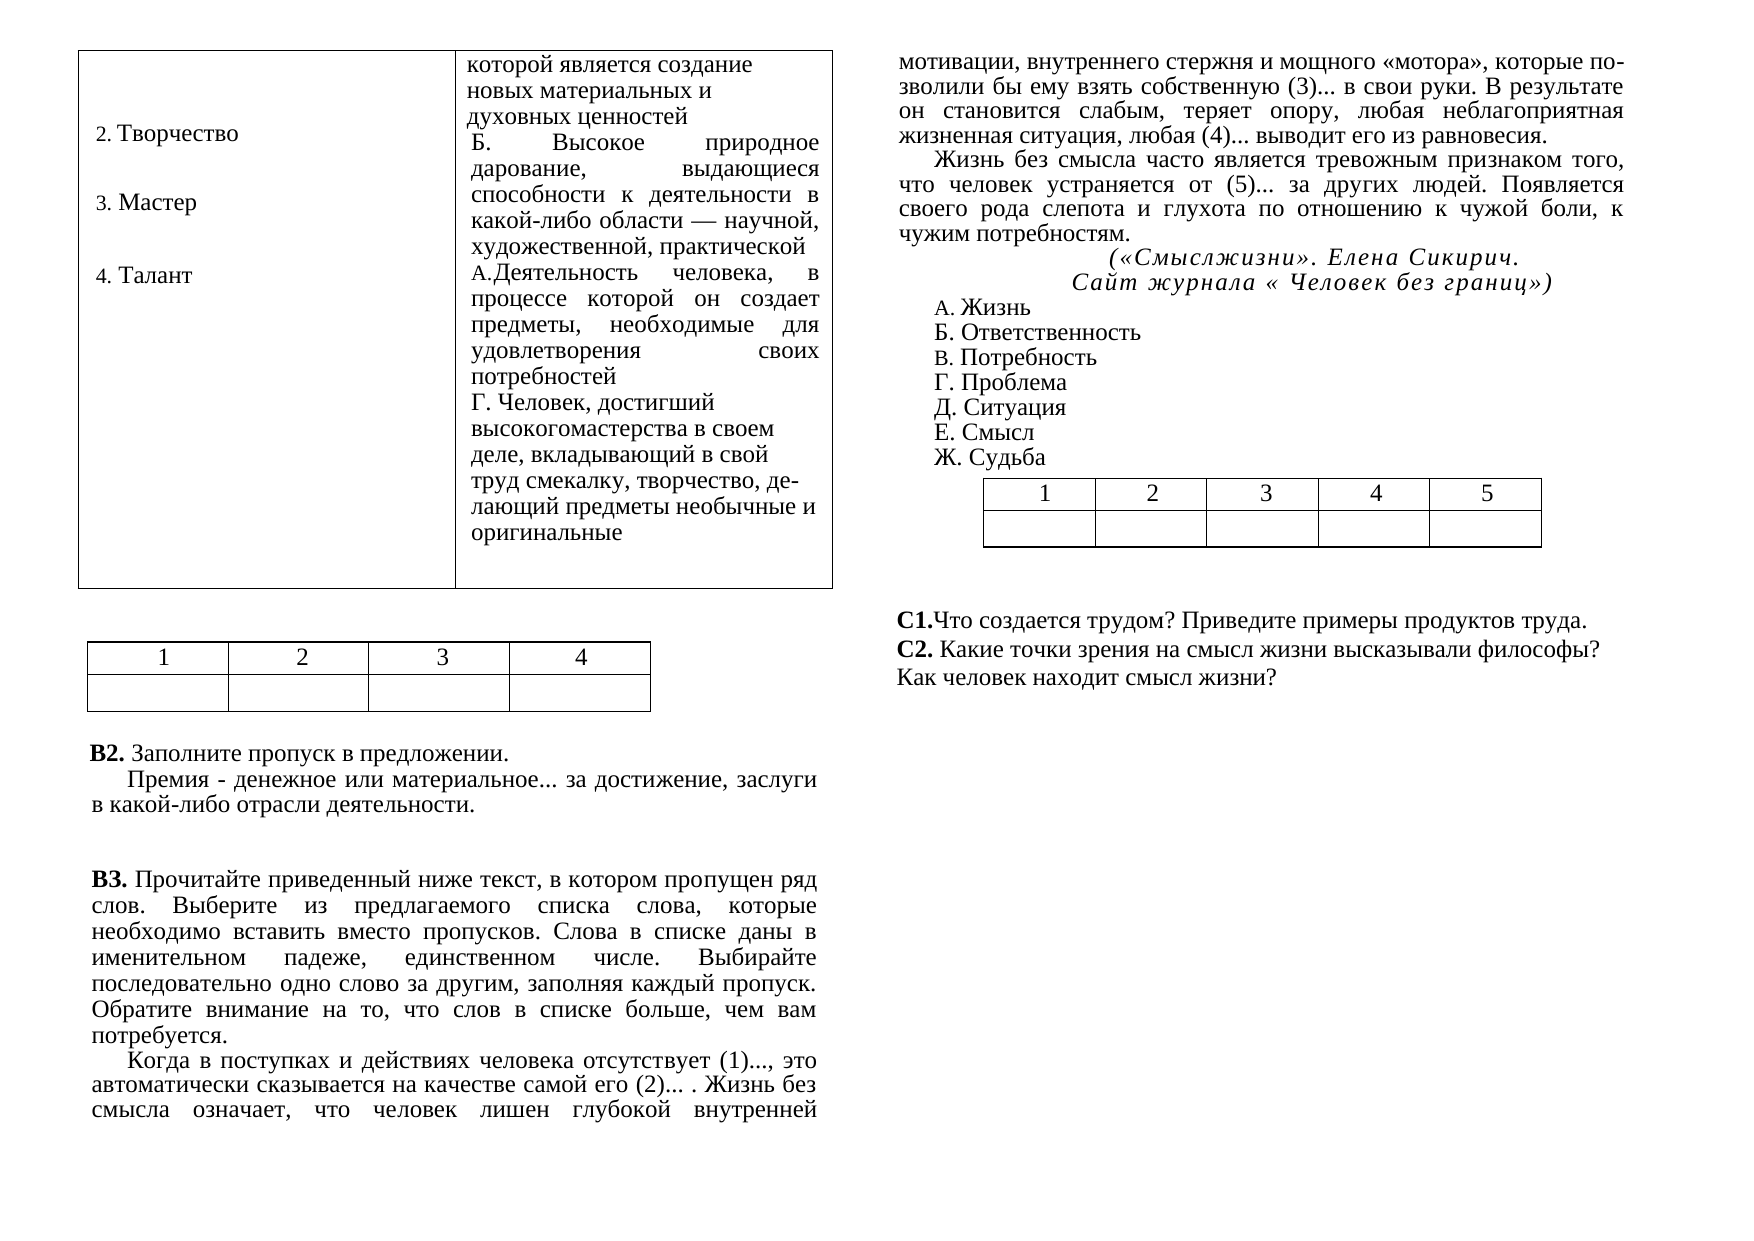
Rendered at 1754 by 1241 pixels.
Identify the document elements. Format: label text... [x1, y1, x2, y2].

table_cell [510, 675, 650, 711]
list Жизнь [898, 295, 1628, 320]
text Жизнь без смысла часто является тревожным признаком того, что человек устраняется от (5)... за других людей. Появляется своего рода слепота и глухота по отношению к чужой боли, к чужим потребностям. [898, 148, 1624, 246]
text Когда в поступках и действиях человека отсутствует (1)..., это автоматически сказывается на качестве самой его (2)... . Жизнь без смысла означает, что человек лишен глубокой внутренней мотивации, внутреннего стержня и мощного «мотора», которые позволили бы ему взять собственную (3)... в свои руки. В результате он становится слабым, теряет опору, любая неблагоприятная жизненная ситуация, любая (4)... выводит его из равновесия. [898, 50, 1624, 148]
table_header 4 [510, 643, 650, 674]
text Б. Ответственность [898, 320, 1628, 345]
text Премия - денежное или материальное... за достижение, заслуги в какой-либо отрасли деятельности. [91, 767, 817, 817]
table_header 1 [88, 643, 228, 674]
text Д. Ситуация [898, 395, 1628, 420]
list Потребность [898, 345, 1628, 370]
text Е. Смысл [898, 420, 1628, 445]
table_cell [1207, 511, 1318, 546]
text Г. Проблема [898, 370, 1628, 395]
table_cell [229, 675, 368, 711]
text Сайт журнала « Человек без границ») [1071, 270, 1628, 295]
table_cell [1430, 511, 1541, 546]
table_cell [369, 675, 509, 711]
table_cell [1096, 511, 1206, 546]
table_header 1 [984, 479, 1095, 510]
table_cell [1319, 511, 1429, 546]
table_header 2 [1096, 479, 1206, 510]
table_header 4 [1319, 479, 1429, 510]
text Ж. Судьба [898, 445, 1628, 470]
table_header 5 [1430, 479, 1541, 510]
text В2. Заполните пропуск в предложении. [89, 738, 821, 767]
table_cell [88, 675, 228, 711]
text ВЗ. Прочитайте приведенный ниже текст, в котором пропущен ряд слов. Выберите из предлагаемого списка слова, которые необходимо вставить вместо пропусков. Слова в списке даны в именительном падеже, единственном числе. Выбирайте последовательно одно слово за другим, заполняя каждый пропуск. Обратите внимание на то, что слов в списке больше, чем вам потребуется. [91, 866, 817, 1048]
text С1.Что создается трудом? Приведите примеры продуктов труда. [896, 605, 1628, 634]
text С2. Какие точки зрения на смысл жизни высказывали философы? Как человек находит смысл жизни? [896, 634, 1628, 691]
table_header 3 [369, 643, 509, 674]
text Когда в поступках и действиях человека отсутствует (1)..., это автоматически сказывается на качестве самой его (2)... . Жизнь без смысла означает, что человек лишен глубокой внутренней мотивации, внутреннего стержня и мощного «мотора», которые позволили бы ему взять собственную (3)... в свои руки. В результате он становится слабым, теряет опору, любая неблагоприятная жизненная ситуация, любая (4)... выводит его из равновесия. [91, 1048, 817, 1122]
table_header 3 [1207, 479, 1318, 510]
table_header 2 [229, 643, 368, 674]
table_header Труд Творчество Мастер Талант [79, 51, 455, 588]
table_cell [984, 511, 1095, 546]
text («Смыслжизни». Елена Сикирич. [1109, 246, 1628, 270]
